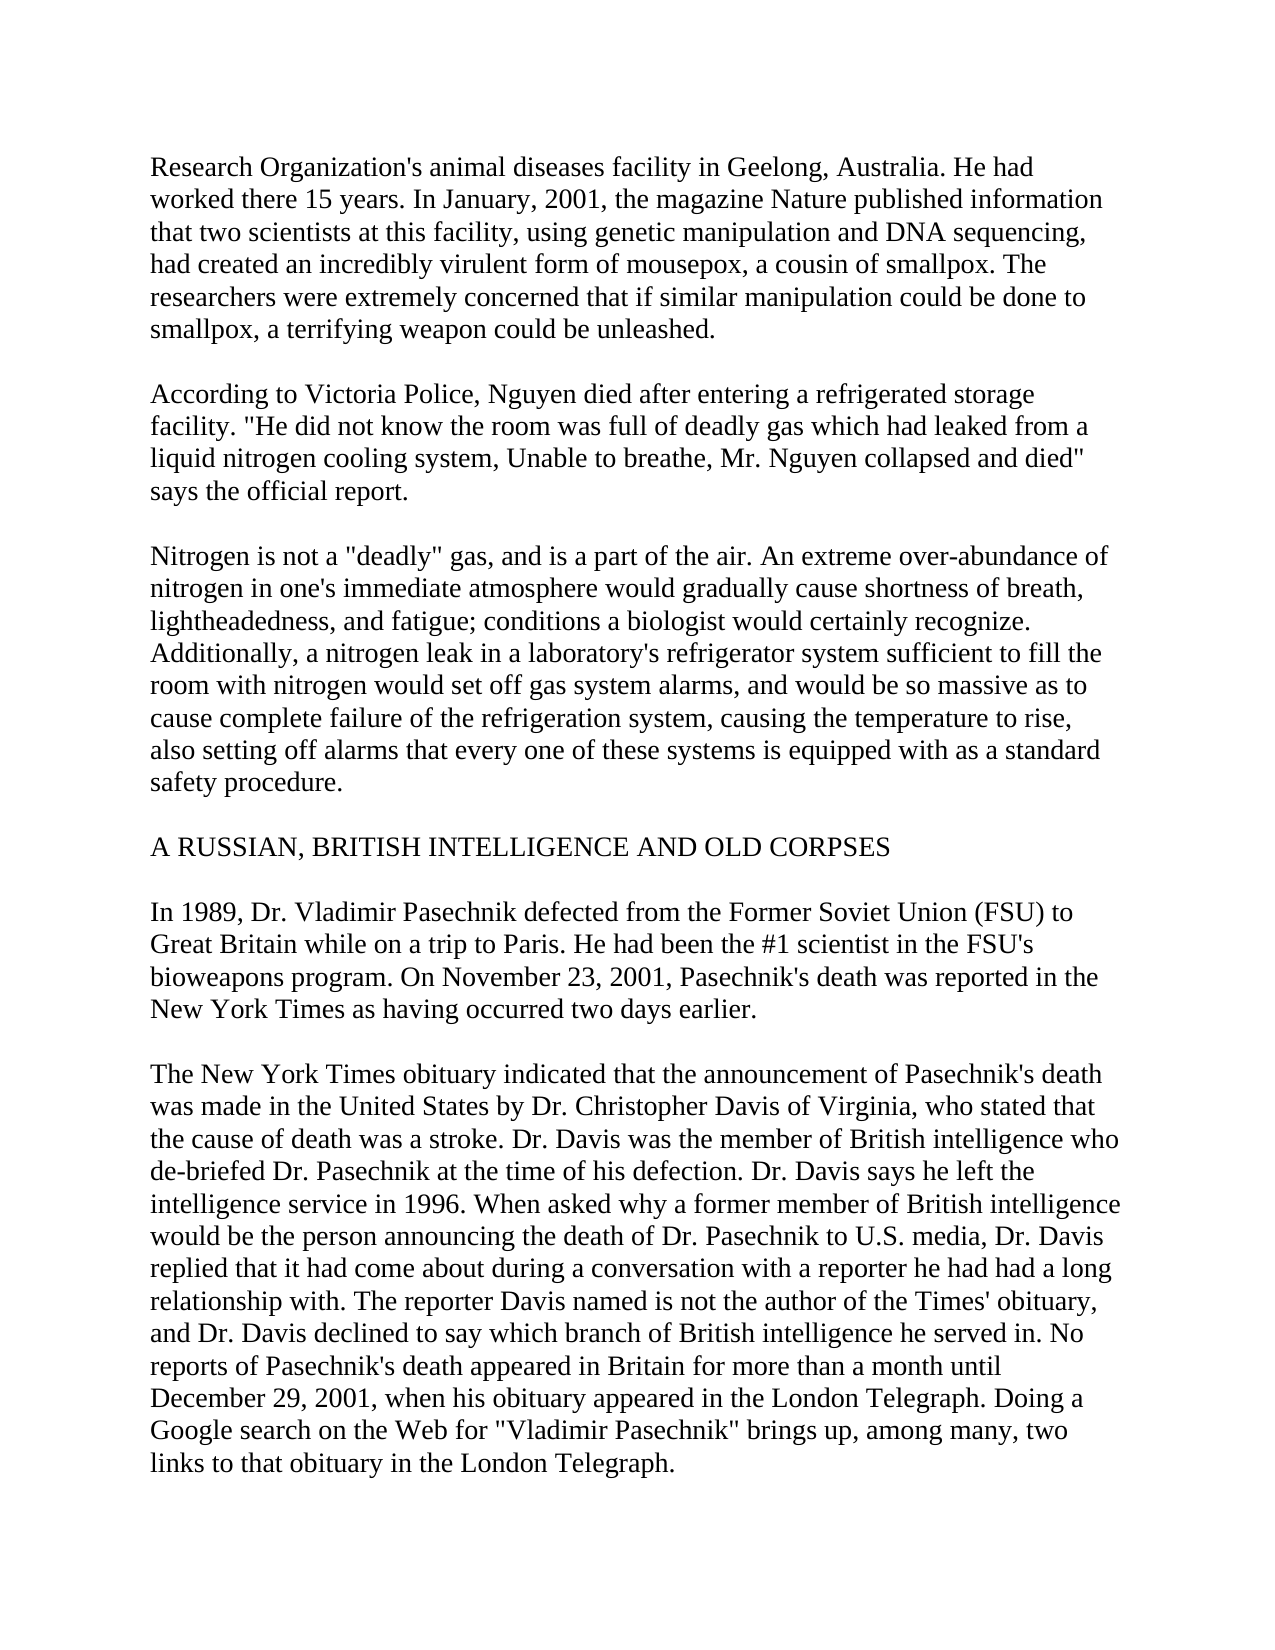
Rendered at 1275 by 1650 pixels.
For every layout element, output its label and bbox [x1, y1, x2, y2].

text [150, 150, 1125, 1478]
